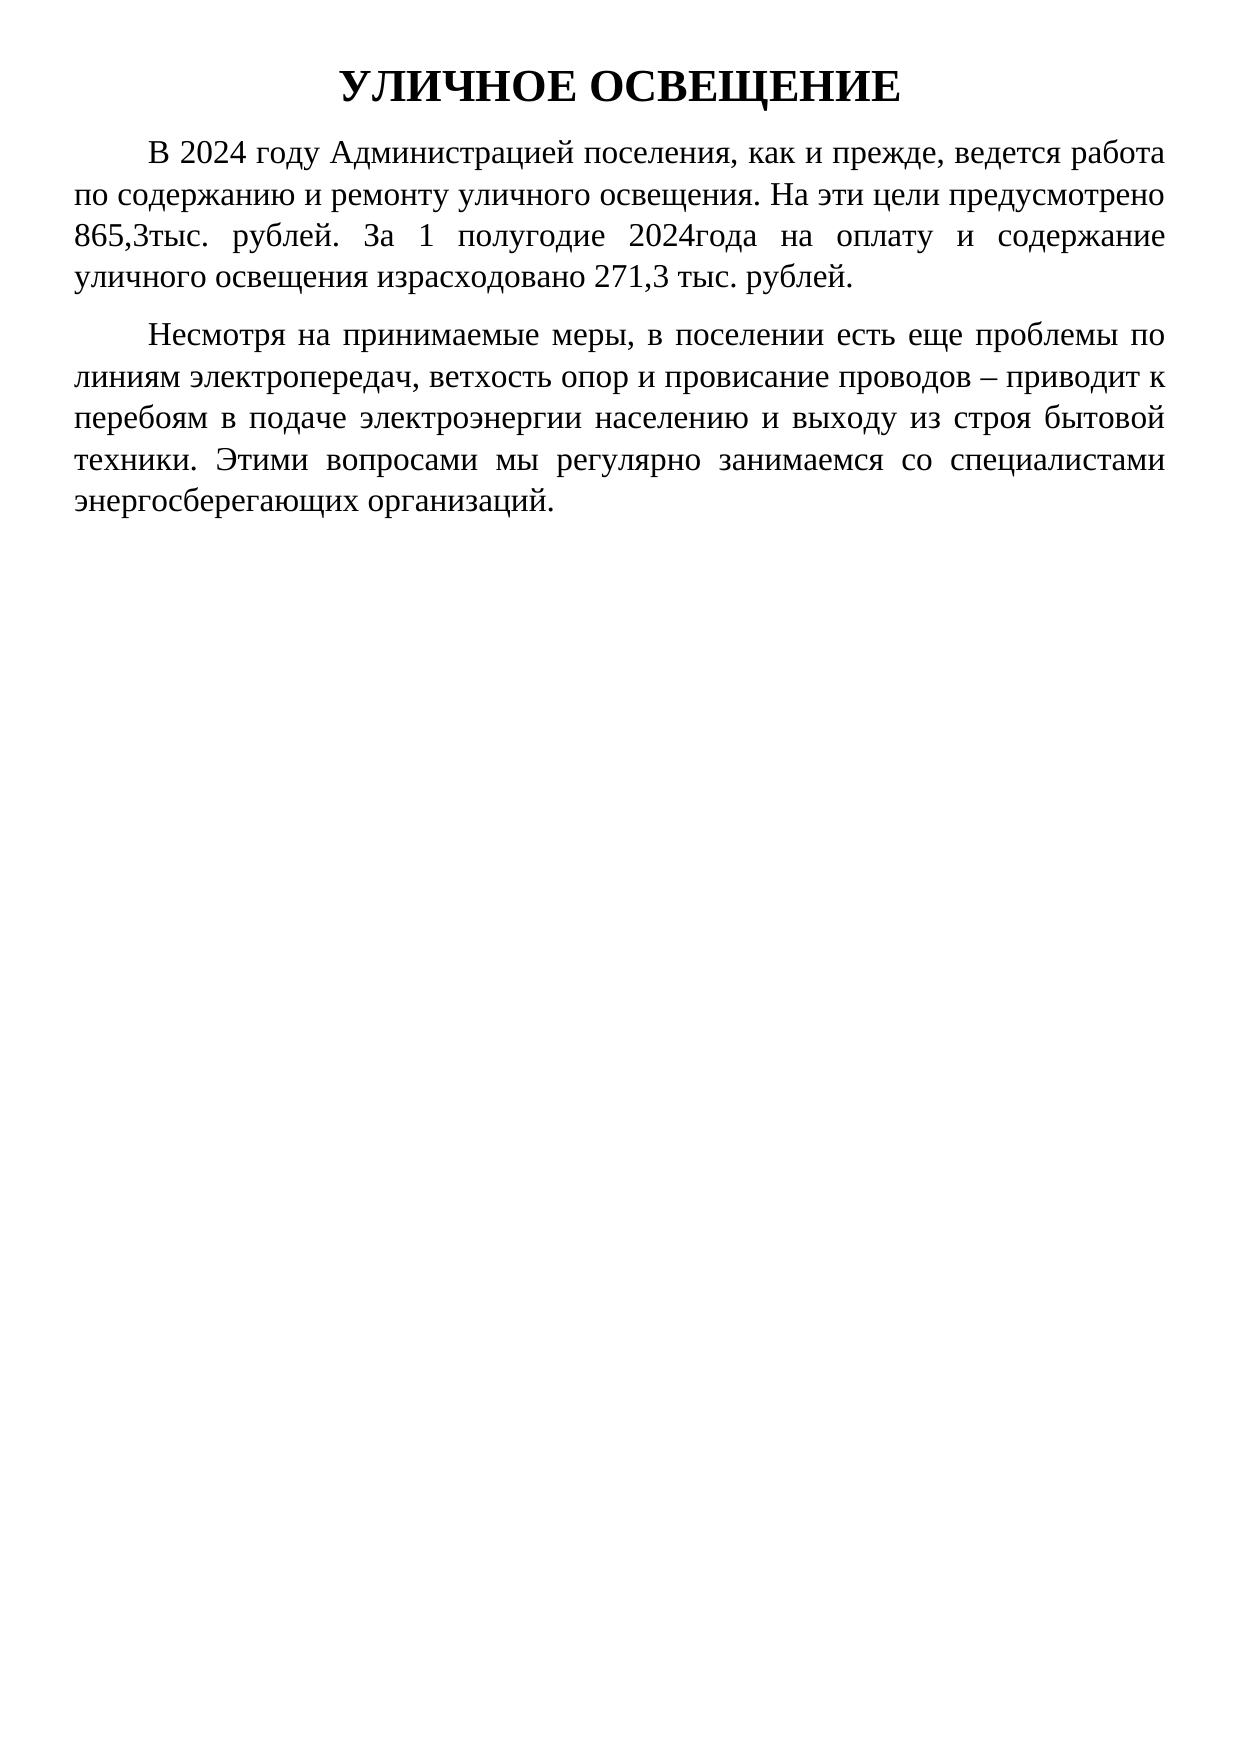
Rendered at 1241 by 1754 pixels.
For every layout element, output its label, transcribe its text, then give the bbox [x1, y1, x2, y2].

text Несмотря на принимаемые меры, в поселении есть еще проблемы по линиям электропередач, ветхость опор и провисание проводов – приводит к перебоям в подаче электроэнергии населению и выходу из строя бытовой техники. Этими вопросами мы регулярно занимаемся со специалистами энергосберегающих организаций. [74, 315, 1167, 518]
text УЛИЧНОЕ ОСВЕЩЕНИЕ [74, 59, 1167, 112]
text В 2024 году Администрацией поселения, как и прежде, ведется работа по содержанию и ремонту уличного освещения. На эти цели предусмотрено 865,3тыс. рублей. За 1 полугодие 2024года на оплату и содержание уличного освещения израсходовано 271,3 тыс. рублей. [74, 133, 1167, 295]
